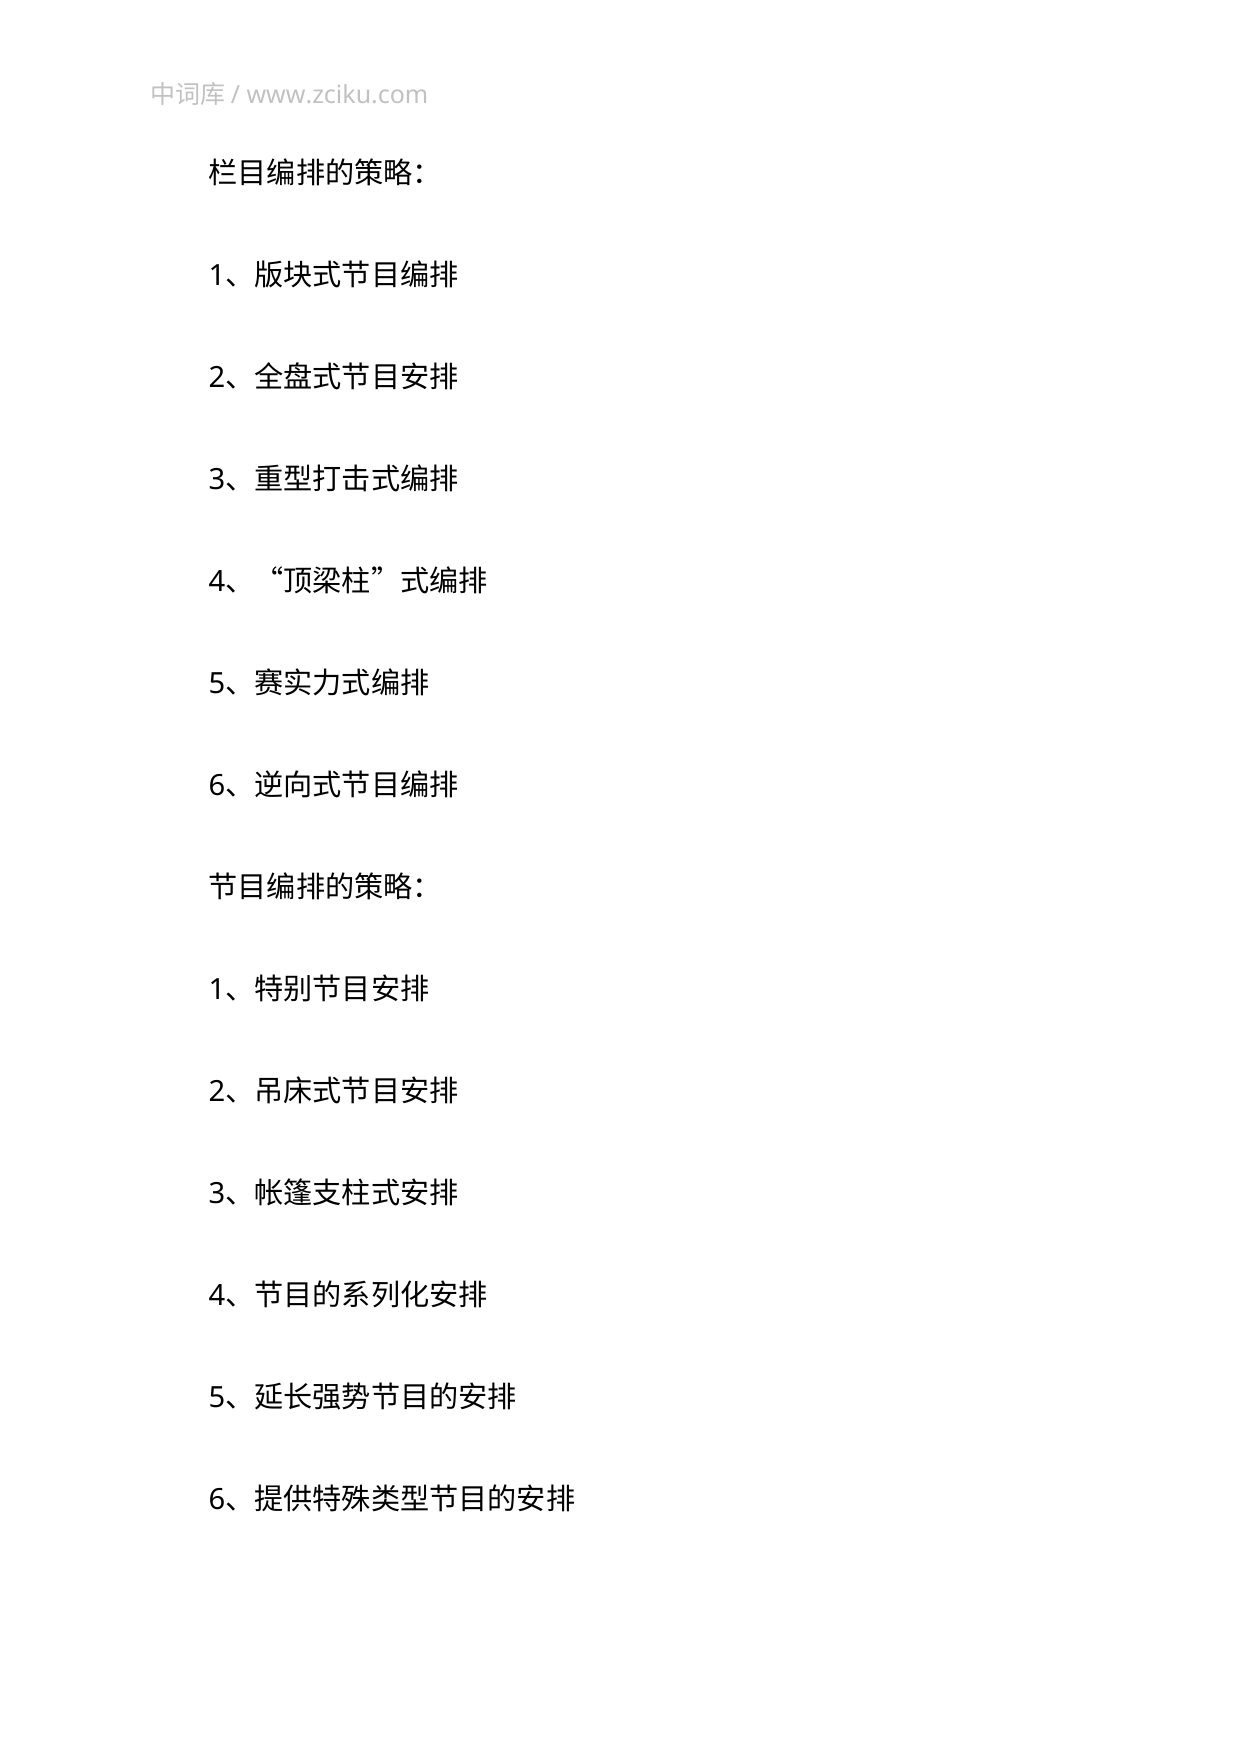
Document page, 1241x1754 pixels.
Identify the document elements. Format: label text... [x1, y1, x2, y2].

text 4、“顶梁柱”式编排 [150, 558, 1090, 600]
text 2、全盘式节目安排 [150, 354, 1090, 396]
text 栏目编排的策略： [150, 150, 1090, 192]
text 1、特别节目安排 [150, 965, 1090, 1008]
text 3、帐篷支柱式安排 [150, 1169, 1090, 1212]
text 6、提供特殊类型节目的安排 [150, 1475, 1090, 1518]
text 5、赛实力式编排 [150, 660, 1090, 702]
text 6、逆向式节目编排 [150, 762, 1090, 804]
text 5、延长强势节目的安排 [150, 1373, 1090, 1416]
text 节目编排的策略： [150, 864, 1090, 906]
text 2、吊床式节目安排 [150, 1067, 1090, 1110]
text 1、版块式节目编排 [150, 252, 1090, 294]
text 3、重型打击式编排 [150, 456, 1090, 498]
text 4、节目的系列化安排 [150, 1271, 1090, 1314]
